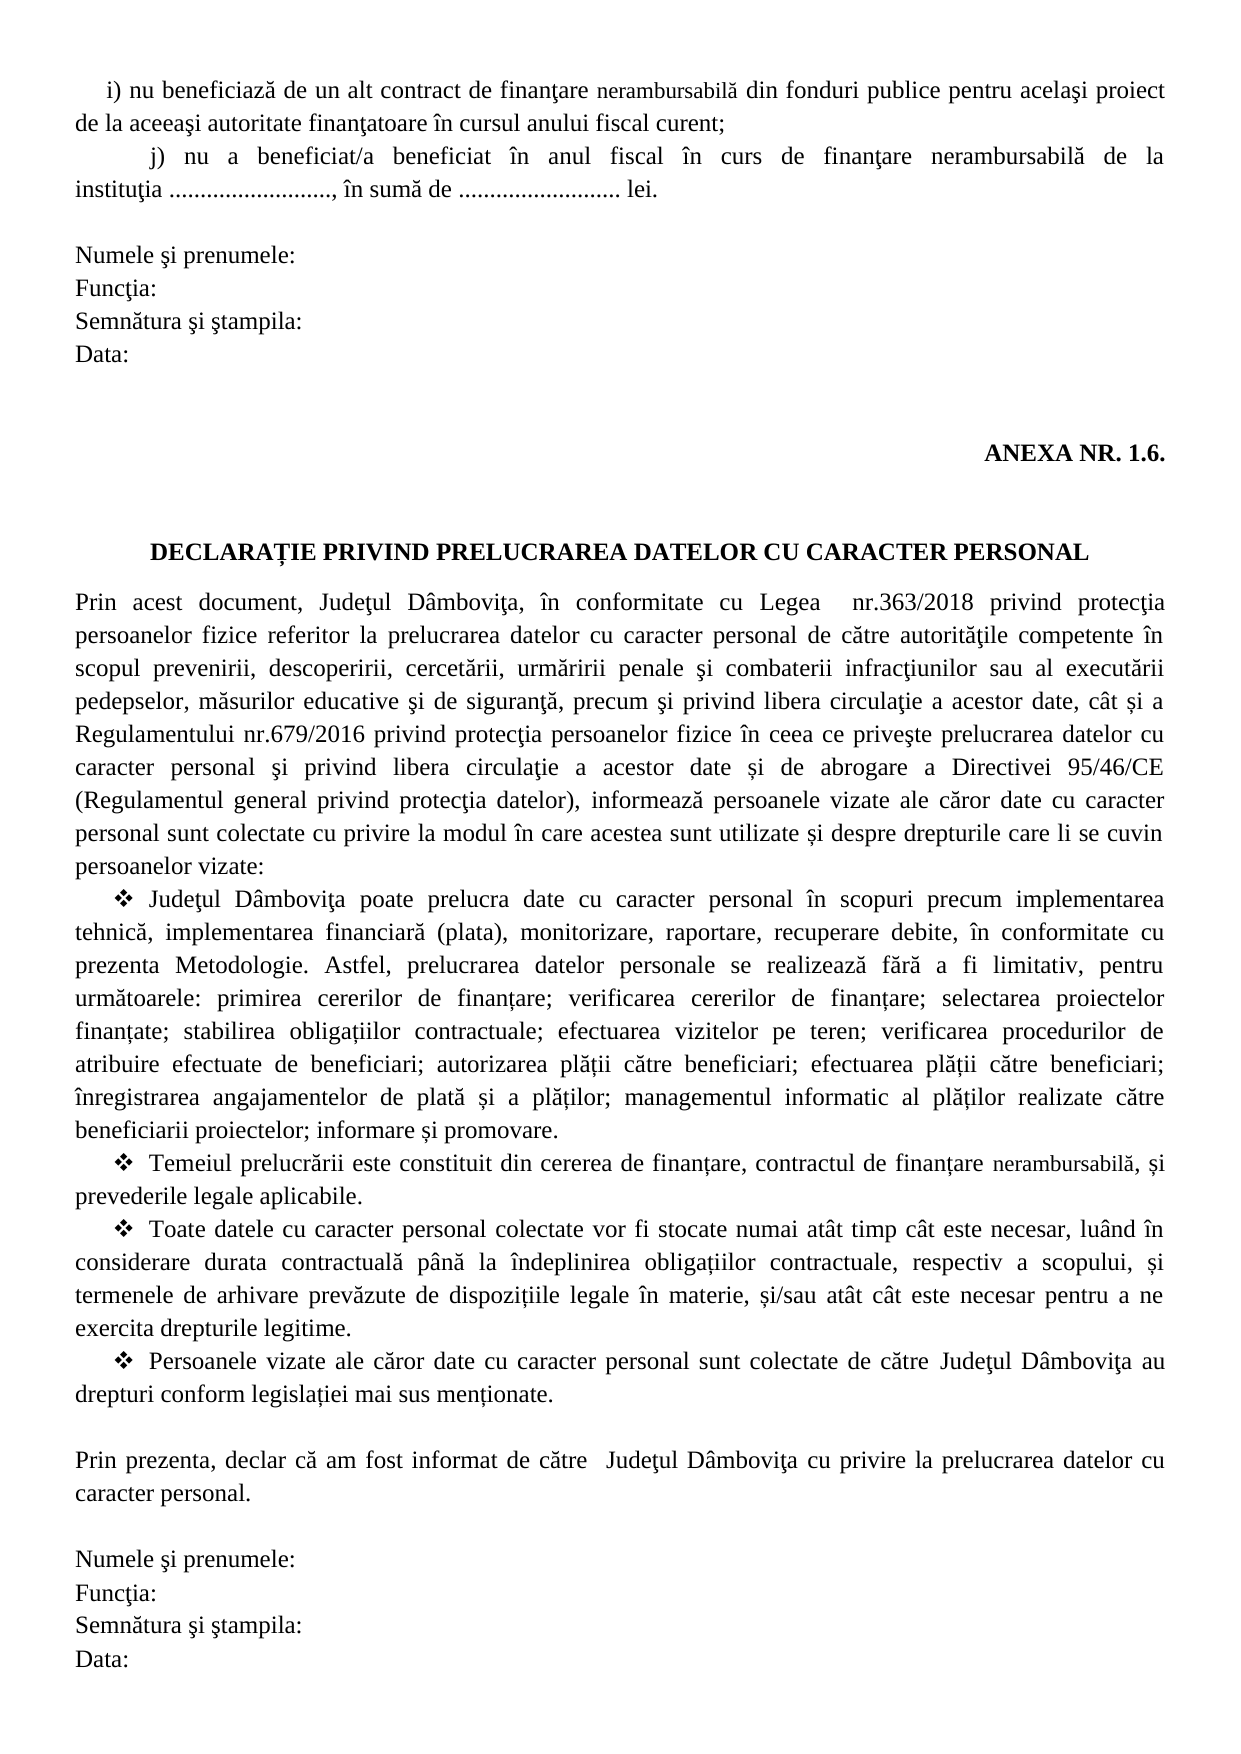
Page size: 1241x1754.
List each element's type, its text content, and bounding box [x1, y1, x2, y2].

list Persoanele vizate ale căror date cu caracter personal sunt colectate de către Judeţul Dâmboviţa au drepturi conform legislației mai sus menționate. [75, 1346, 1165, 1408]
text Prin acest document, Judeţul Dâmboviţa, în conformitate cu Legea nr.363/2018 privind protecţia persoanelor fizice referitor la prelucrarea datelor cu caracter personal de către autorităţile competente în scopul prevenirii, descoperirii, cercetării, urmăririi penale şi combaterii infracţiunilor sau al executării pedepselor, măsurilor educative şi de siguranţă, precum şi privind libera circulaţie a acestor date, cât și a Regulamentului nr.679/2016 privind protecţia persoanelor fizice în ceea ce priveşte prelucrarea datelor cu caracter personal şi privind libera circulaţie a acestor date și de abrogare a Directivei 95/46/CE (Regulamentul general privind protecţia datelor), informează persoanele vizate ale căror date cu caracter personal sunt colectate cu privire la modul în care acestea sunt utilizate și despre drepturile care li se cuvin persoanelor vizate: [75, 587, 1165, 880]
list Toate datele cu caracter personal colectate vor fi stocate numai atât timp cât este necesar, luând în considerare durata contractuală până la îndeplinirea obligațiilor contractuale, respectiv a scopului, și termenele de arhivare prevăzute de dispozițiile legale în materie, și/sau atât cât este necesar pentru a ne exercita drepturile legitime. [75, 1214, 1165, 1342]
list Temeiul prelucrării este constituit din cererea de finanțare, contractul de finanțare nerambursabilă, și prevederile legale aplicabile. [75, 1148, 1165, 1210]
text Funcţia: [75, 1578, 1165, 1606]
text Semnătura şi ştampila: [75, 1611, 1165, 1639]
text Data: [75, 339, 1165, 368]
text i) nu beneficiază de un alt contract de finanţare nerambursabilă din fonduri publice pentru acelaşi proiect de la aceeaşi autoritate finanţatoare în cursul anului fiscal curent; [75, 75, 1165, 137]
text Numele şi prenumele: [75, 240, 1165, 269]
text Prin prezenta, declar că am fost informat de către Judeţul Dâmboviţa cu privire la prelucrarea datelor cu caracter personal. [75, 1446, 1165, 1507]
text j) nu a beneficiat/a beneficiat în anul fiscal în curs de finanţare nerambursabilă de la instituţia .........................., în sumă de .......................... lei. [75, 141, 1165, 203]
text Data: [75, 1644, 1165, 1672]
text Numele şi prenumele: [75, 1544, 1165, 1573]
list Judeţul Dâmboviţa poate prelucra date cu caracter personal în scopuri precum implementarea tehnică, implementarea financiară (plata), monitorizare, raportare, recuperare debite, în conformitate cu prezenta Metodologie. Astfel, prelucrarea datelor personale se realizează fără a fi limitativ, pentru următoarele: primirea cererilor de finanțare; verificarea cererilor de finanțare; selectarea proiectelor finanțate; stabilirea obligațiilor contractuale; efectuarea vizitelor pe teren; verificarea procedurilor de atribuire efectuate de beneficiari; autorizarea plății către beneficiari; efectuarea plății către beneficiari; înregistrarea angajamentelor de plată și a plăților; managementul informatic al plăților realizate către beneficiarii proiectelor; informare și promovare. [75, 884, 1165, 1144]
text ANEXA NR. 1.6. [103, 438, 1165, 467]
text Semnătura şi ştampila: [75, 306, 1165, 335]
text Funcţia: [75, 273, 1165, 302]
text DECLARAȚIE PRIVIND PRELUCRAREA DATELOR CU CARACTER PERSONAL [75, 537, 1165, 566]
